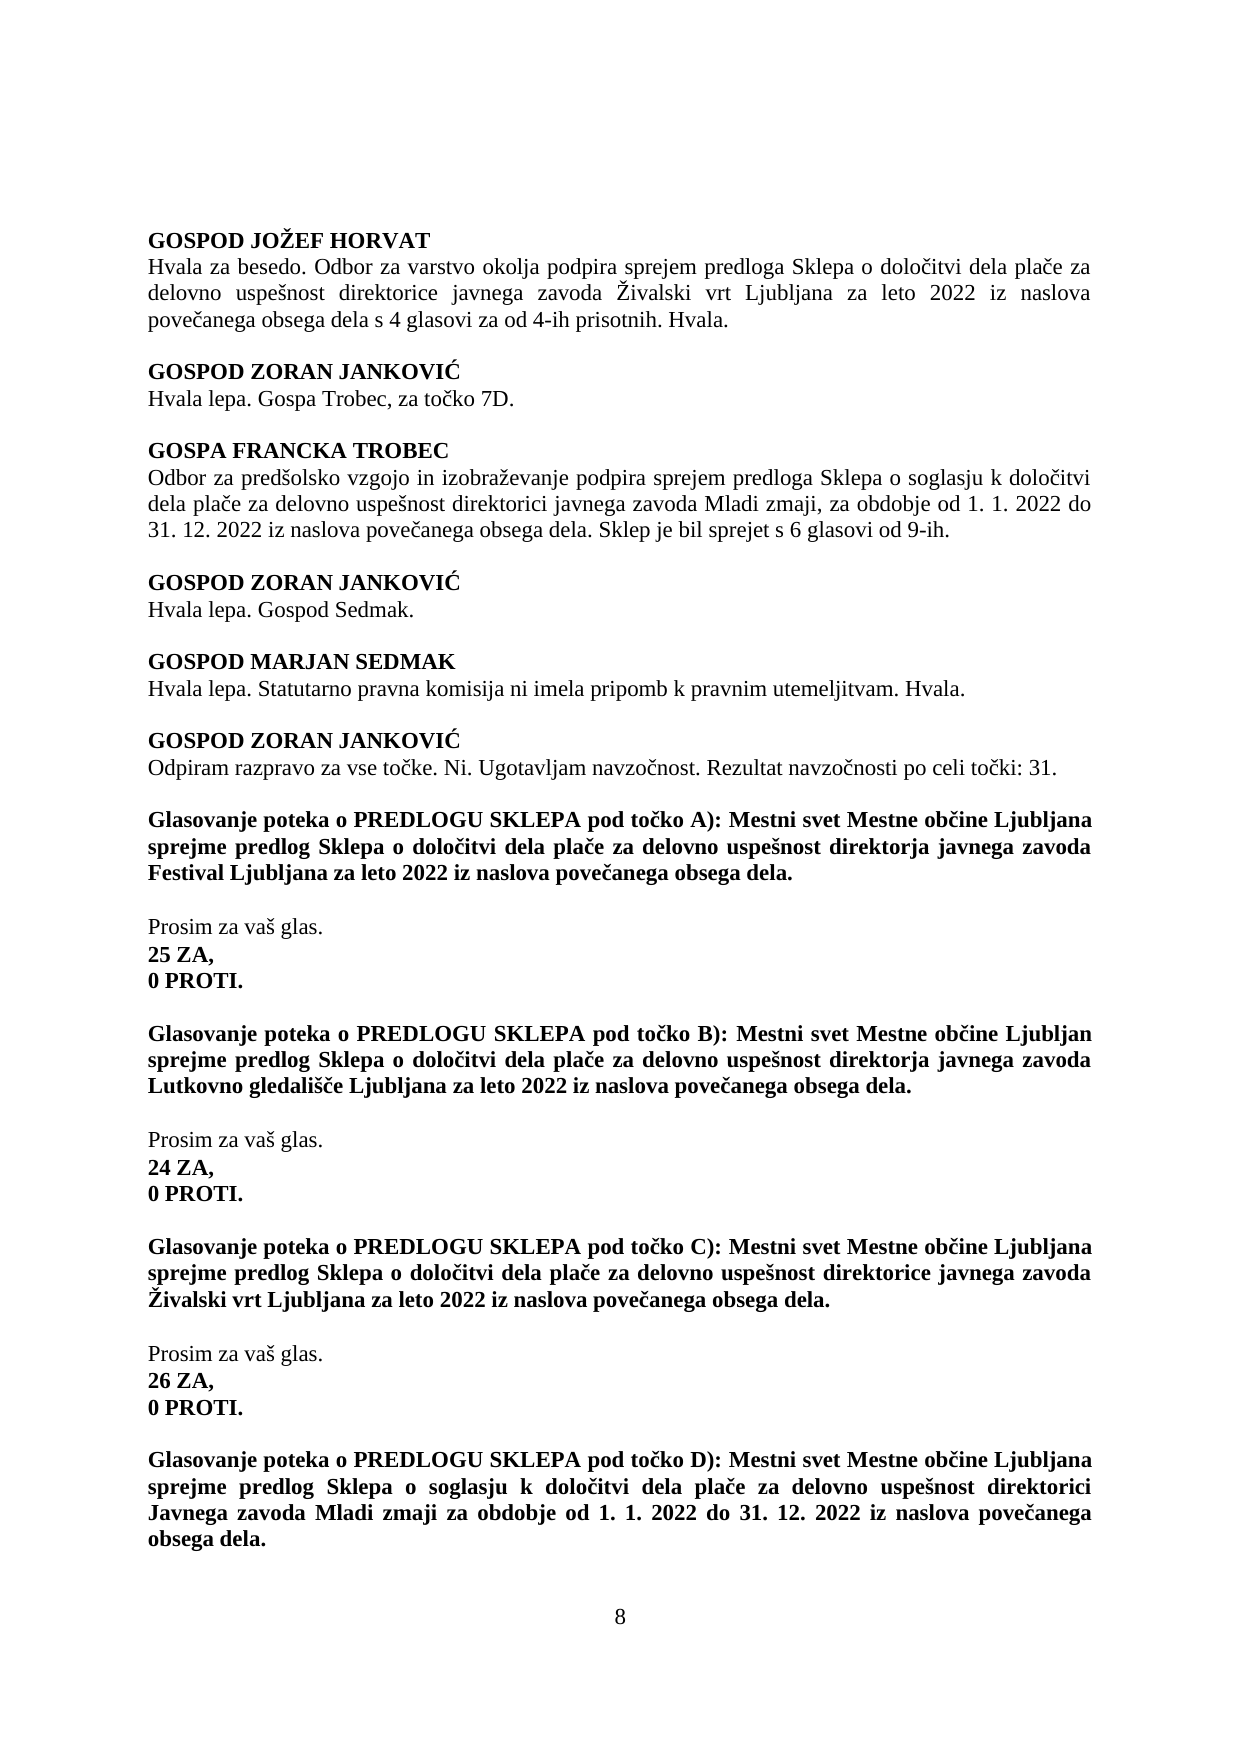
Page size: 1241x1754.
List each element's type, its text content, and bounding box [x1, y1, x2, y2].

text Prosim za vaš glas. [148, 1340, 1093, 1366]
text GOSPOD ZORAN JANKOVIĆ [148, 727, 1093, 754]
text Hvala za besedo. Odbor za varstvo okolja podpira sprejem predloga Sklepa o določitvi dela plače za delovno uspešnost direktorice javnega zavoda Živalski vrt Ljubljana za leto 2022 iz naslova povečanega obsega dela s 4 glasovi za od 4-ih prisotnih. Hvala. [148, 253, 1093, 332]
text Odpiram razpravo za vse točke. Ni. Ugotavljam navzočnost. Rezultat navzočnosti po celi točki: 31. [148, 754, 1093, 780]
text GOSPOD ZORAN JANKOVIĆ [148, 569, 1093, 596]
text Hvala lepa. Statutarno pravna komisija ni imela pripomb k pravnim utemeljitvam. Hvala. [148, 675, 1093, 701]
text Hvala lepa. Gospa Trobec, za točko 7D. [148, 385, 1093, 411]
text Hvala lepa. Gospod Sedmak. [148, 596, 1093, 622]
text 25 ZA, [148, 941, 1093, 967]
text GOSPOD JOŽEF HORVAT [148, 227, 1093, 253]
text Glasovanje poteka o PREDLOGU SKLEPA pod točko A): Mestni svet Mestne občine Ljubljana sprejme predlog Sklepa o določitvi dela plače za delovno uspešnost direktorja javnega zavoda Festival Ljubljana za leto 2022 iz naslova povečanega obsega dela. [148, 806, 1093, 886]
text 26 ZA, [148, 1367, 1093, 1394]
text Glasovanje poteka o PREDLOGU SKLEPA pod točko B): Mestni svet Mestne občine Ljubljan sprejme predlog Sklepa o določitvi dela plače za delovno uspešnost direktorja javnega zavoda Lutkovno gledališče Ljubljana za leto 2022 iz naslova povečanega obsega dela. [148, 1020, 1093, 1099]
text 0 PROTI. [148, 967, 1093, 993]
text Prosim za vaš glas. [148, 1126, 1093, 1153]
text GOSPA FRANCKA TROBEC [148, 437, 1093, 464]
text Odbor za predšolsko vzgojo in izobraževanje podpira sprejem predloga Sklepa o soglasju k določitvi dela plače za delovno uspešnost direktorici javnega zavoda Mladi zmaji, za obdobje od 1. 1. 2022 do 31. 12. 2022 iz naslova povečanega obsega dela. Sklep je bil sprejet s 6 glasovi od 9-ih. [148, 464, 1093, 543]
text Glasovanje poteka o PREDLOGU SKLEPA pod točko D): Mestni svet Mestne občine Ljubljana sprejme predlog Sklepa o soglasju k določitvi dela plače za delovno uspešnost direktorici Javnega zavoda Mladi zmaji za obdobje od 1. 1. 2022 do 31. 12. 2022 iz naslova povečanega obsega dela. [148, 1446, 1093, 1552]
text GOSPOD ZORAN JANKOVIĆ [148, 358, 1093, 385]
text Glasovanje poteka o PREDLOGU SKLEPA pod točko C): Mestni svet Mestne občine Ljubljana sprejme predlog Sklepa o določitvi dela plače za delovno uspešnost direktorice javnega zavoda Živalski vrt Ljubljana za leto 2022 iz naslova povečanega obsega dela. [148, 1233, 1093, 1312]
text 0 PROTI. [148, 1180, 1093, 1207]
text Prosim za vaš glas. [148, 913, 1093, 939]
text GOSPOD MARJAN SEDMAK [148, 648, 1093, 675]
text 0 PROTI. [148, 1394, 1093, 1420]
text 24 ZA, [148, 1154, 1093, 1180]
